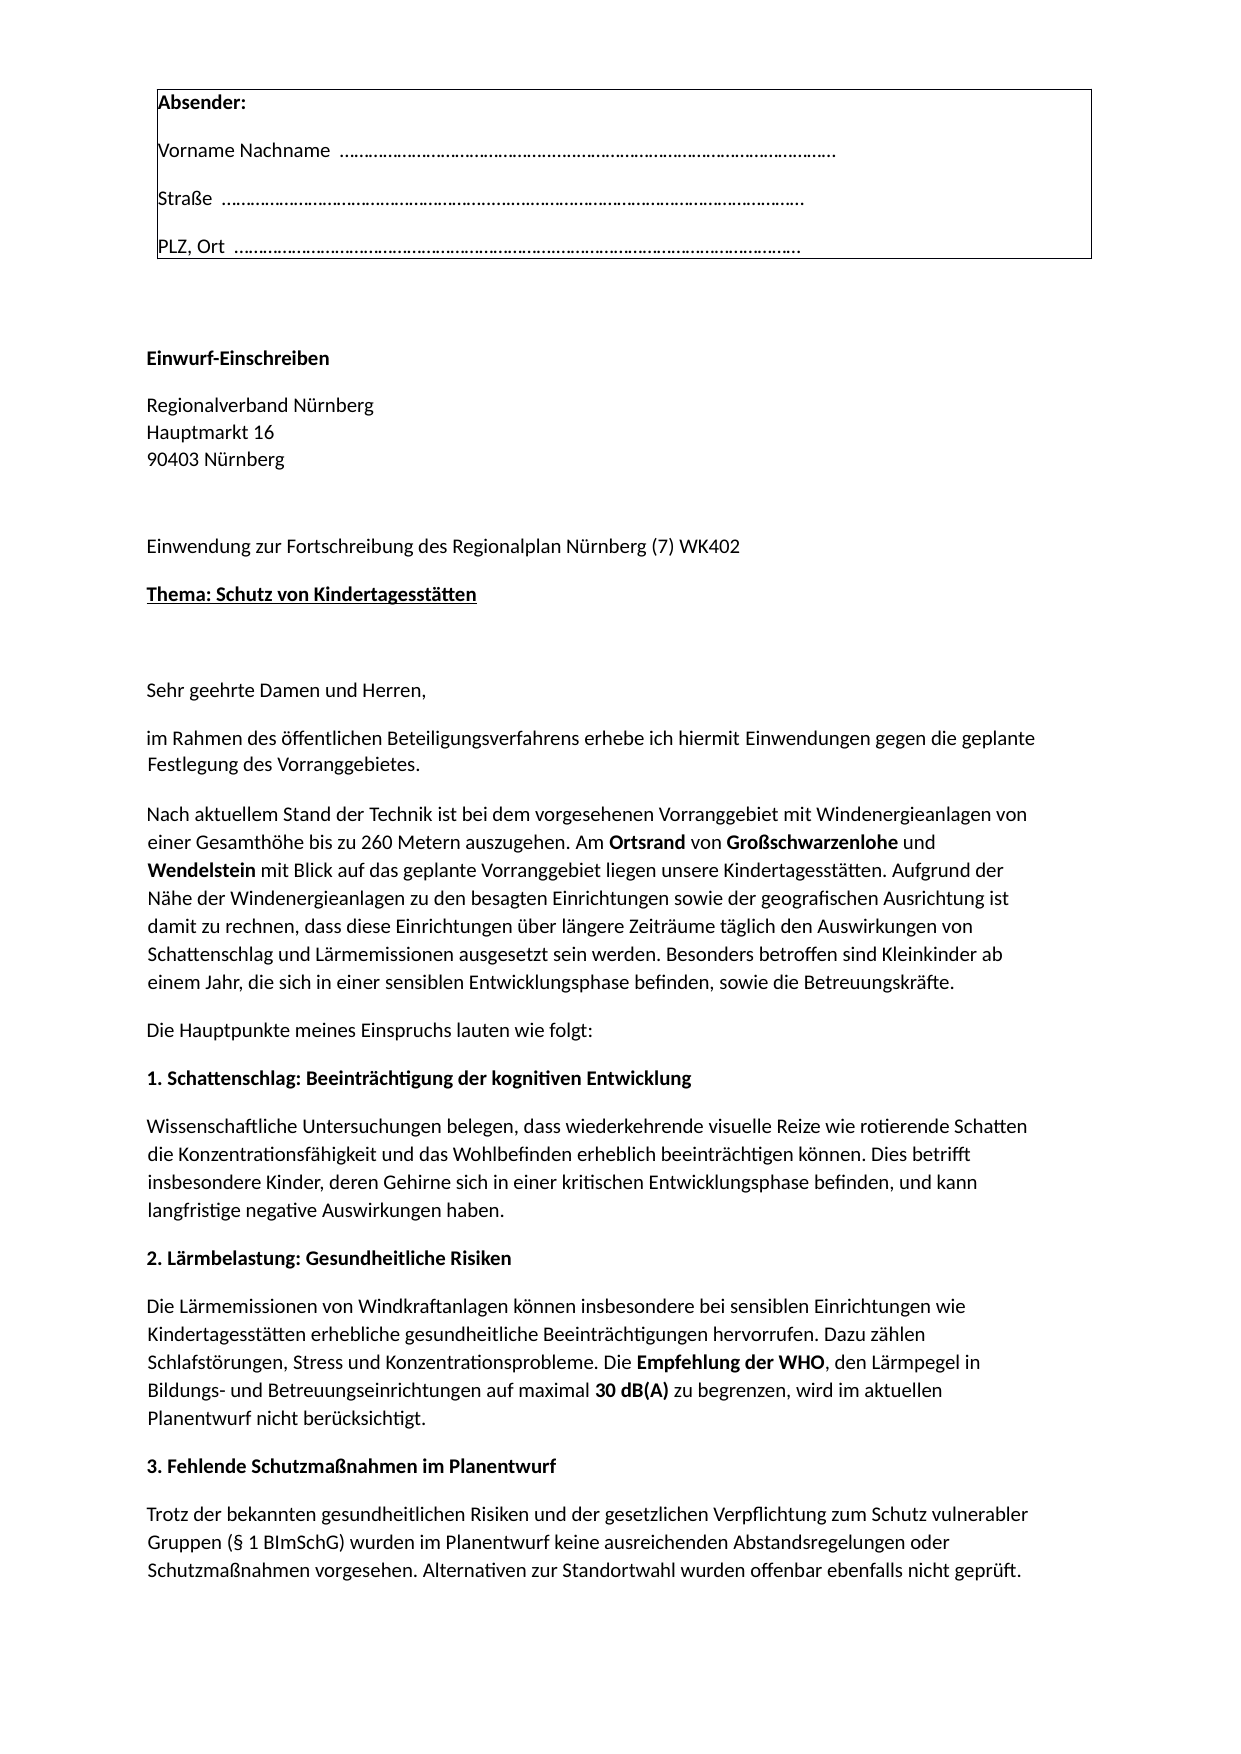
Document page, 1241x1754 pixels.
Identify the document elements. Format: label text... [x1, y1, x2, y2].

text 1. Schattenschlag: Beeinträchtigung der kognitiven Entwicklung [146, 1065, 1047, 1091]
text PLZ, Ort ………………………………………………………….…………………………………………… [158, 232, 1091, 258]
text Nach aktuellem Stand der Technik ist bei dem vorgesehenen Vorranggebiet mit Windenergieanlagen von einer Gesamthöhe bis zu 260 Metern auszugehen. Am Ortsrand von Großschwarzenlohe und Wendelstein mit Blick auf das geplante Vorranggebiet liegen unsere Kindertagesstätten. Aufgrund der Nähe der Windenergieanlagen zu den besagten Einrichtungen sowie der geografischen Ausrichtung ist damit zu rechnen, dass diese Einrichtungen über längere Zeiträume täglich den Auswirkungen von Schattenschlag und Lärmemissionen ausgesetzt sein werden. Besonders betroffen sind Kleinkinder ab einem Jahr, die sich in einer sensiblen Entwicklungsphase befinden, sowie die Betreuungskräfte. [146, 802, 1047, 994]
text 2. Lärmbelastung: Gesundheitliche Risiken [146, 1245, 1047, 1271]
text Die Lärmemissionen von Windkraftanlagen können insbesondere bei sensiblen Einrichtungen wie Kindertagesstätten erhebliche gesundheitliche Beeinträchtigungen hervorrufen. Dazu zählen Schlafstörungen, Stress und Konzentrationsprobleme. Die Empfehlung der WHO, den Lärmpegel in Bildungs- und Betreuungseinrichtungen auf maximal 30 dB(A) zu begrenzen, wird im aktuellen Planentwurf nicht berücksichtigt. [146, 1293, 1047, 1431]
text Regionalverband Nürnberg [146, 393, 1091, 417]
text 3. Fehlende Schutzmaßnahmen im Planentwurf [146, 1453, 1047, 1479]
text Einwendung zur Fortschreibung des Regionalplan Nürnberg (7) WK402 [146, 533, 1047, 558]
text Absender: [158, 90, 1091, 115]
text Trotz der bekannten gesundheitlichen Risiken und der gesetzlichen Verpflichtung zum Schutz vulnerabler Gruppen (§ 1 BImSchG) wurden im Planentwurf keine ausreichenden Abstandsregelungen oder Schutzmaßnahmen vorgesehen. Alternativen zur Standortwahl wurden offenbar ebenfalls nicht geprüft. [146, 1501, 1047, 1583]
text Hauptmarkt 16 [146, 420, 1091, 444]
text 90403 Nürnberg [146, 447, 1091, 471]
text Thema: Schutz von Kindertagesstätten [146, 581, 1047, 606]
text Straße ………………………………………………..….….………………………………………………… [158, 184, 1091, 211]
text im Rahmen des öffentlichen Beteiligungsverfahrens erhebe ich hiermit Einwendungen gegen die geplante Festlegung des Vorranggebietes. [146, 725, 1094, 776]
text Die Hauptpunkte meines Einspruchs lauten wie folgt: [146, 1017, 1047, 1043]
text Wissenschaftliche Untersuchungen belegen, dass wiederkehrende visuelle Reize wie rotierende Schatten die Konzentrationsfähigkeit und das Wohlbefinden erheblich beeinträchtigen können. Dies betrifft insbesondere Kinder, deren Gehirne sich in einer kritischen Entwicklungsphase befinden, und kann langfristige negative Auswirkungen haben. [146, 1113, 1047, 1223]
text Sehr geehrte Damen und Herren, [146, 677, 1047, 703]
text Einwurf-Einschreiben [146, 345, 1047, 371]
text Vorname Nachname ……………………………………..…..……………………………………………… [158, 136, 1091, 163]
